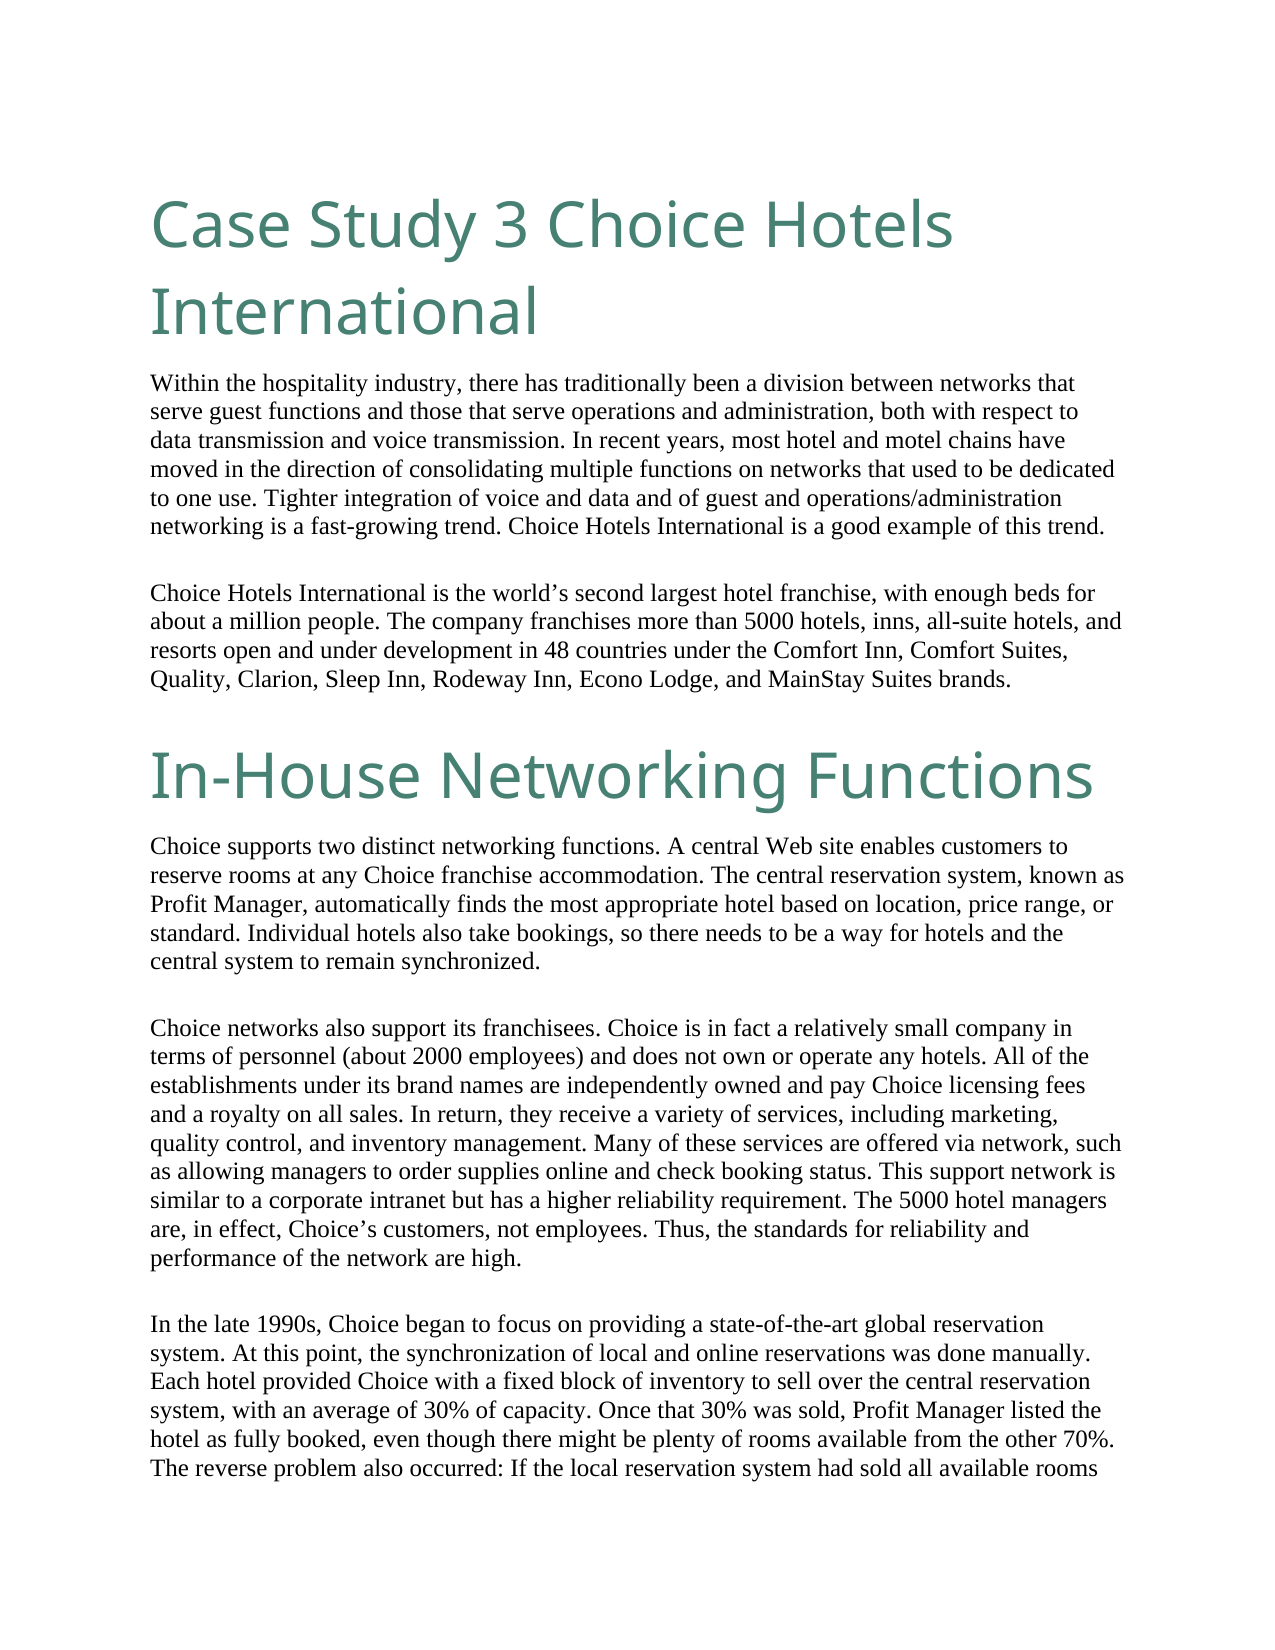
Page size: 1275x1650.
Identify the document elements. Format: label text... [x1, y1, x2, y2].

text Choice networks also support its franchisees. Choice is in fact a relatively small company in terms of personnel (about 2000 employees) and does not own or operate any hotels. All of the establishments under its brand names are independently owned and pay Choice licensing fees and a royalty on all sales. In return, they receive a variety of services, including marketing, quality control, and inventory management. Many of these services are offered via network, such as allowing managers to order supplies online and check booking status. This support network is similar to a corporate intranet but has a higher reliability requirement. The 5000 hotel managers are, in effect, Choice’s customers, not employees. Thus, the standards for reliability and performance of the network are high. [150, 1013, 1125, 1271]
text Choice supports two distinct networking functions. A central Web site enables customers to reserve rooms at any Choice franchise accommodation. The central reservation system, known as Profit Manager, automatically finds the most appropriate hotel based on location, price range, or standard. Individual hotels also take bookings, so there needs to be a way for hotels and the central system to remain synchronized. [150, 831, 1125, 975]
text Case Study 3 Choice Hotels International [150, 180, 1125, 353]
text In-House Networking Functions [150, 730, 1125, 817]
text Choice Hotels International is the world’s second largest hotel franchise, with enough beds for about a million people. The company franchises more than 5000 hotels, inns, all-suite hotels, and resorts open and under development in 48 countries under the Comfort Inn, Comfort Suites, Quality, Clarion, Sleep Inn, Rodeway Inn, Econo Lodge, and MainStay Suites brands. [150, 578, 1125, 693]
text Within the hospitality industry, there has traditionally been a division between networks that serve guest functions and those that serve operations and administration, both with respect to data transmission and voice transmission. In recent years, most hotel and motel chains have moved in the direction of consolidating multiple functions on networks that used to be dedicated to one use. Tighter integration of voice and data and of guest and operations/administration networking is a fast-growing trend. Choice Hotels International is a good example of this trend. [150, 368, 1125, 540]
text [150, 1309, 1125, 1481]
